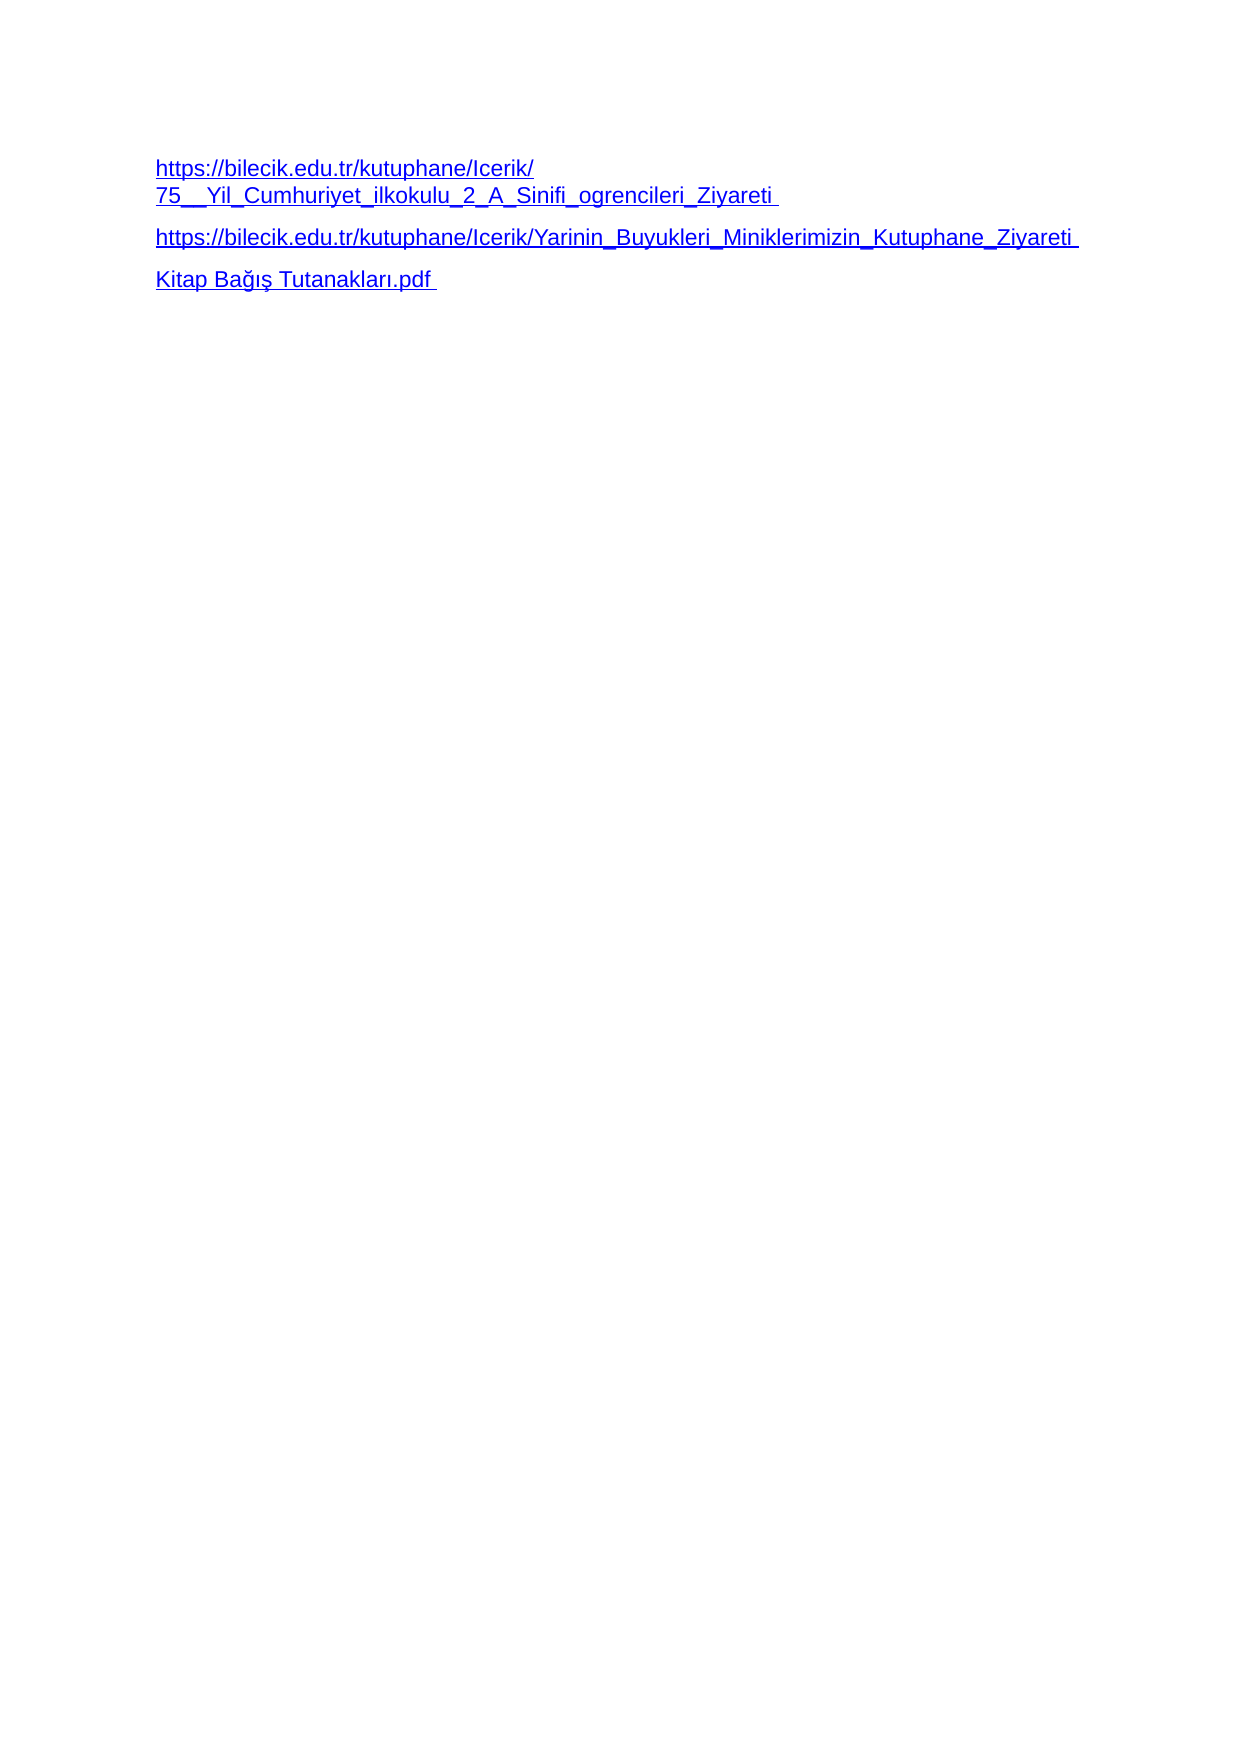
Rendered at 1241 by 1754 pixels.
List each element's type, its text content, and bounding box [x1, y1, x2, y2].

table_cell Kitap Bağış Tutanakları.pdf [148, 258, 1093, 300]
table_cell https://bilecik.edu.tr/kutuphane/Icerik/75__Yil_Cumhuriyet_ilkokulu_2_A_Sinifi_ogrencileri_Ziyareti [148, 148, 1093, 216]
table_cell https://bilecik.edu.tr/kutuphane/Icerik/Yarinin_Buyukleri_Miniklerimizin_Kutuphane_Ziyareti [148, 216, 1093, 258]
